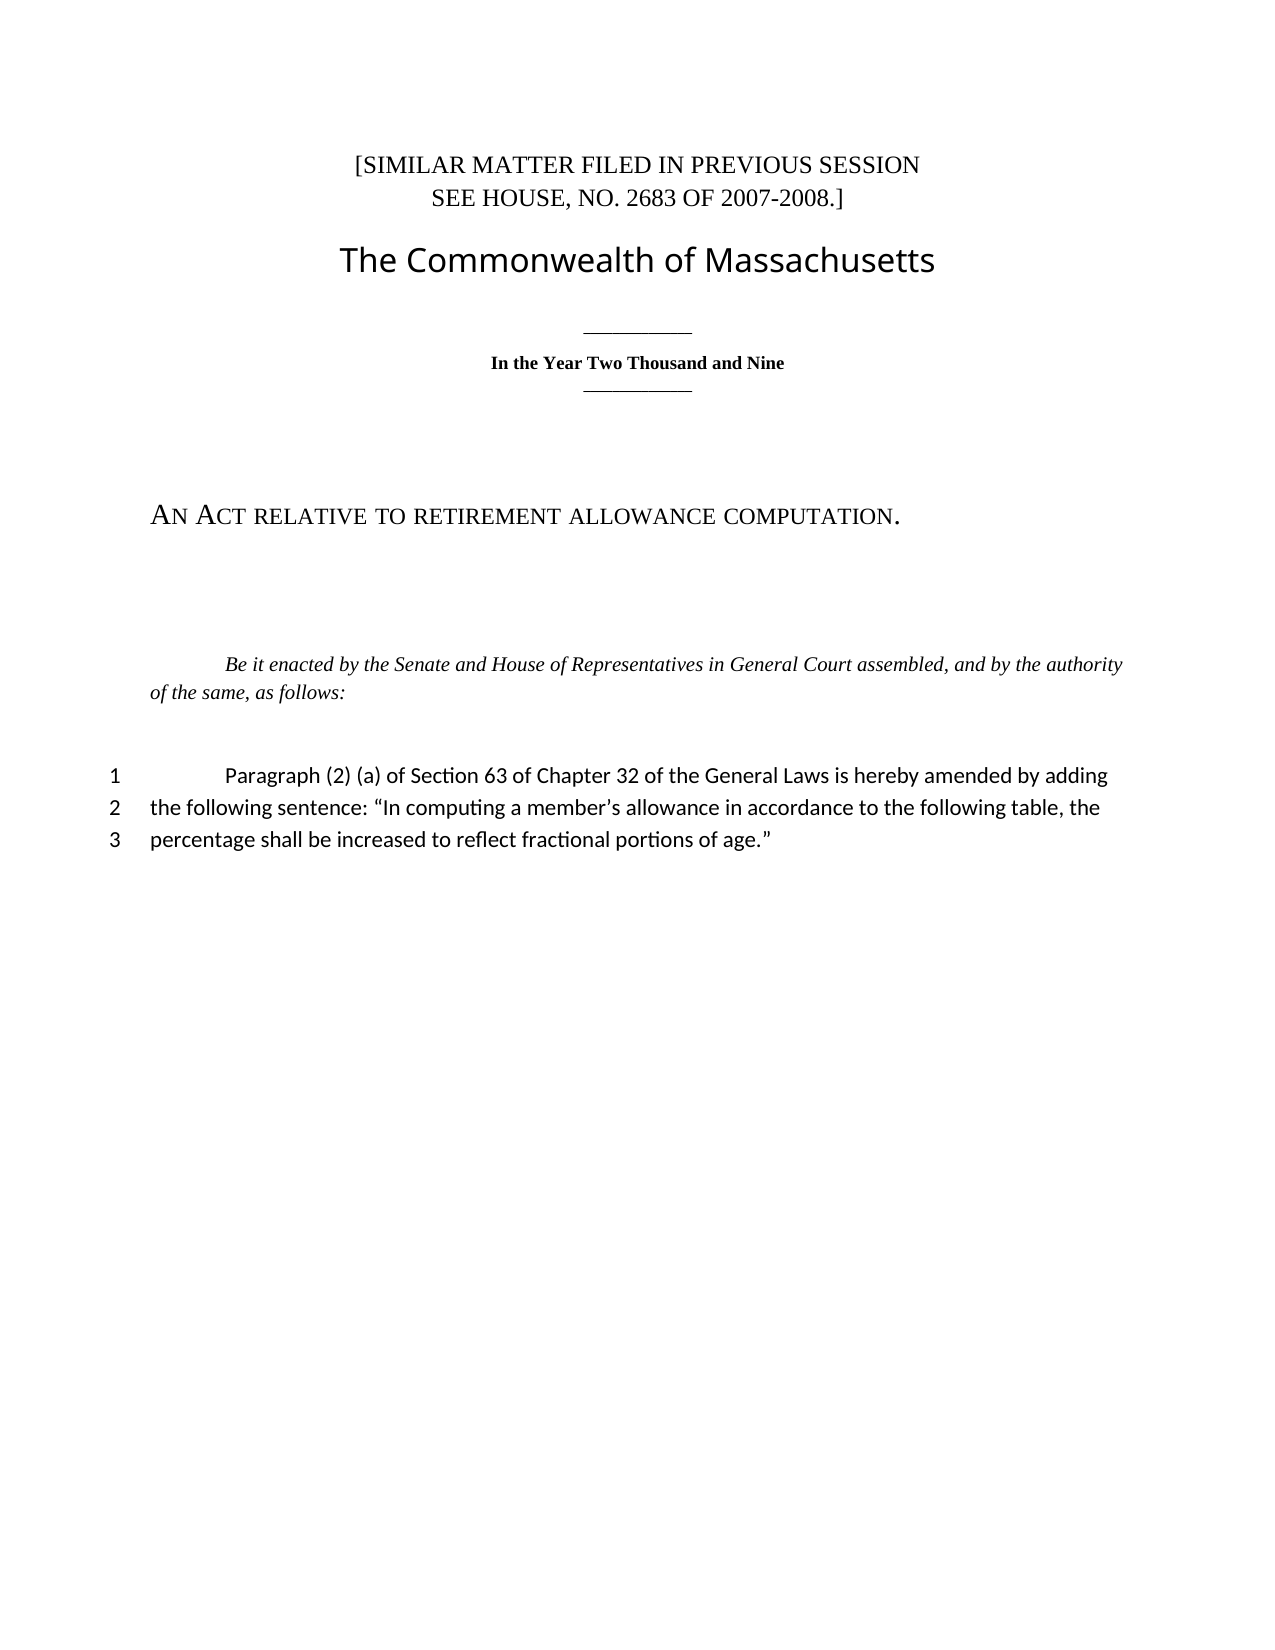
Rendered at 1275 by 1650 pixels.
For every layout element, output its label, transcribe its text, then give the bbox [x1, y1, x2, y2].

text An Act relative to retirement allowance computation. [150, 497, 1125, 627]
text The Commonwealth of Massachusetts [150, 237, 1125, 314]
text Be it enacted by the Senate and House of Representatives in General Court assembled, and by the authority of the same, as follows: [150, 652, 1125, 736]
text In the Year Two Thousand and Nine [150, 352, 1125, 374]
text _______________ [150, 377, 1125, 406]
text [SIMILAR MATTER FILED IN PREVIOUS SESSION SEE HOUSE, NO. 2683 OF 2007-2008.] [150, 150, 1125, 212]
text _______________ [150, 319, 1125, 348]
text Paragraph (2) (a) of Section 63 of Chapter 32 of the General Laws is hereby amended by adding the following sentence: “In computing a member’s allowance in accordance to the following table, the percentage shall be increased to reflect fractional portions of age.” [150, 761, 1125, 853]
